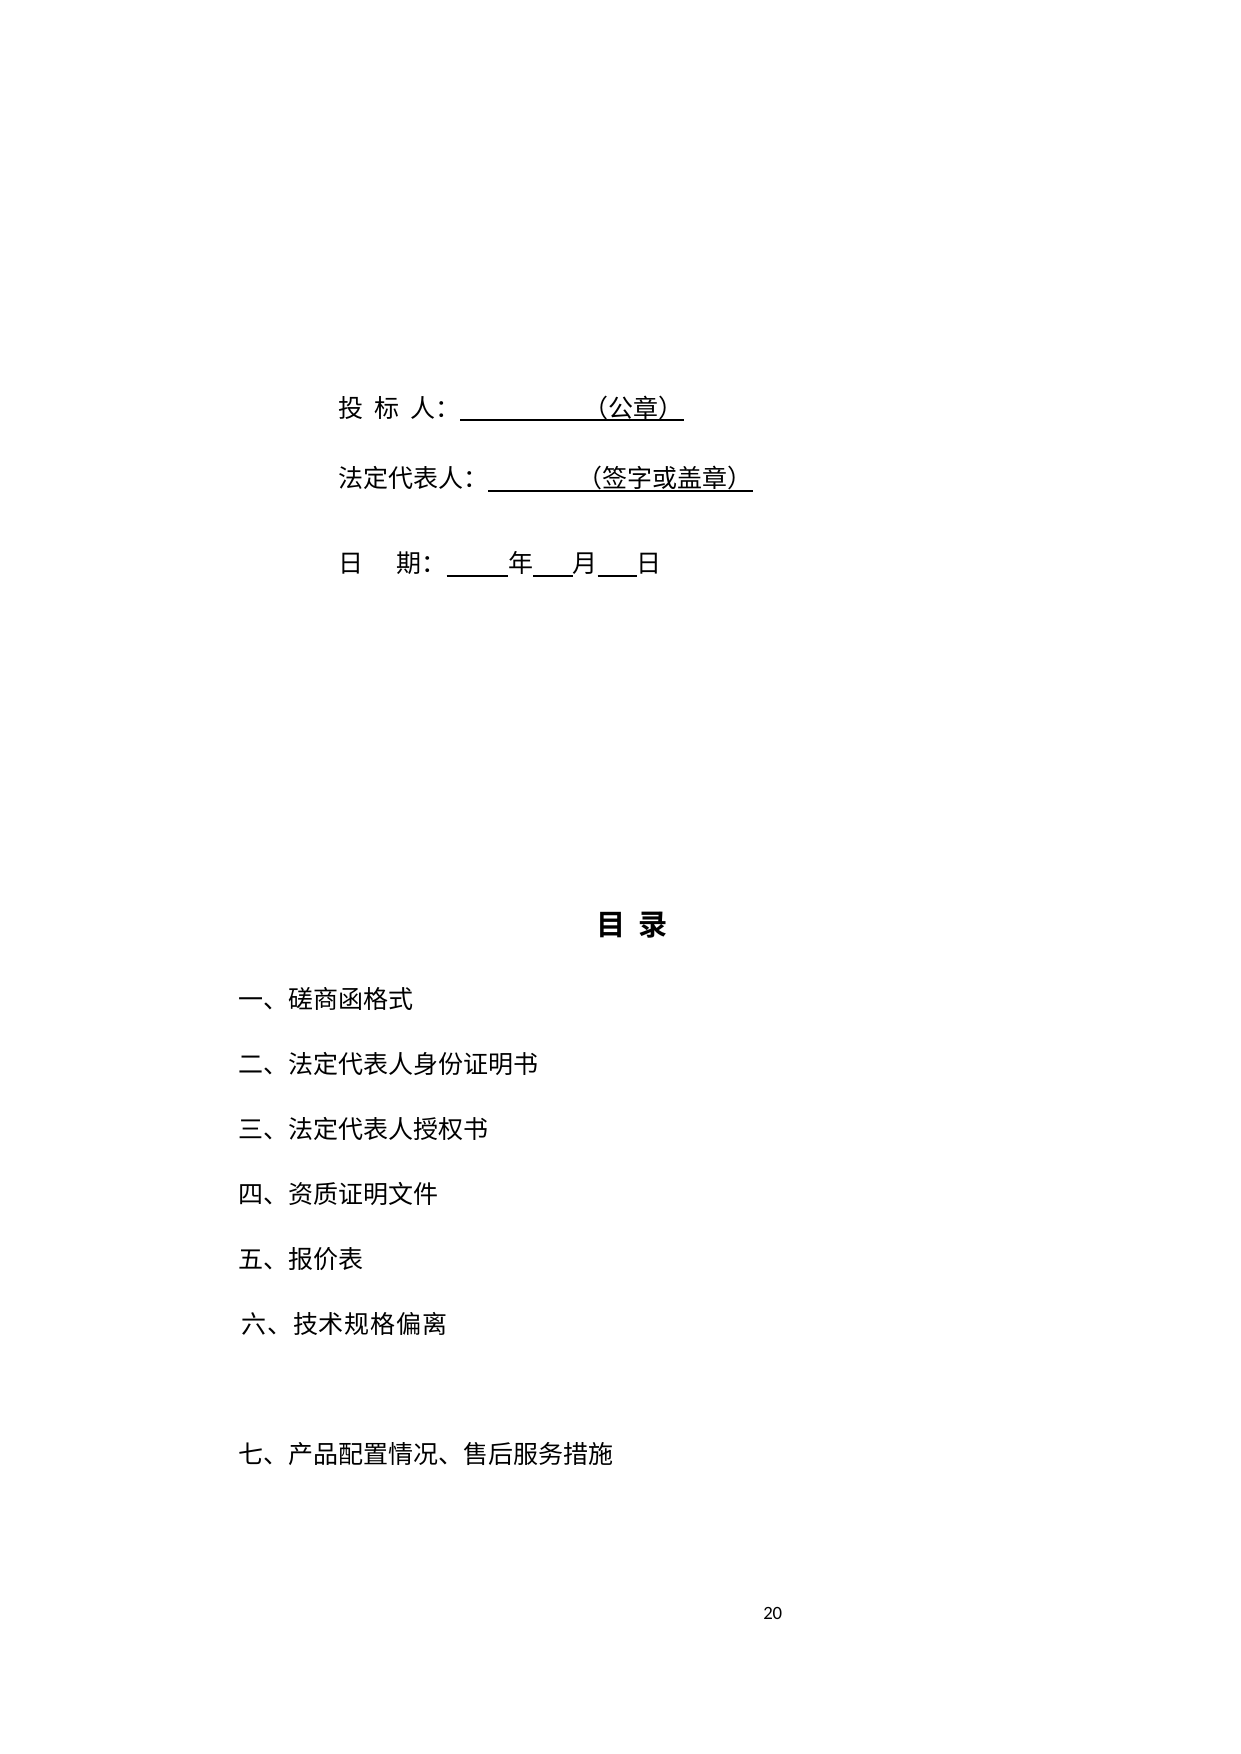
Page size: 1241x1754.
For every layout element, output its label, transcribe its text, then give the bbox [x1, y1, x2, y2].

list 七、产品配置情况、售后服务措施 [188, 1420, 1076, 1485]
text 六、技术规格偏离 [188, 1290, 1076, 1355]
text 日 期： 年 月 日 [188, 529, 1076, 594]
text 二、法定代表人身份证明书 [188, 1030, 1076, 1095]
text 三、法定代表人授权书 [188, 1095, 1076, 1160]
text 投 标 人： （公章） [188, 388, 1076, 424]
text 法定代表人： （签字或盖章） [188, 459, 1076, 495]
text 目 录 [188, 901, 1076, 944]
text 五、报价表 [188, 1225, 1076, 1290]
text 四、资质证明文件 [188, 1160, 1076, 1225]
text 一、磋商函格式 [188, 965, 1076, 1030]
